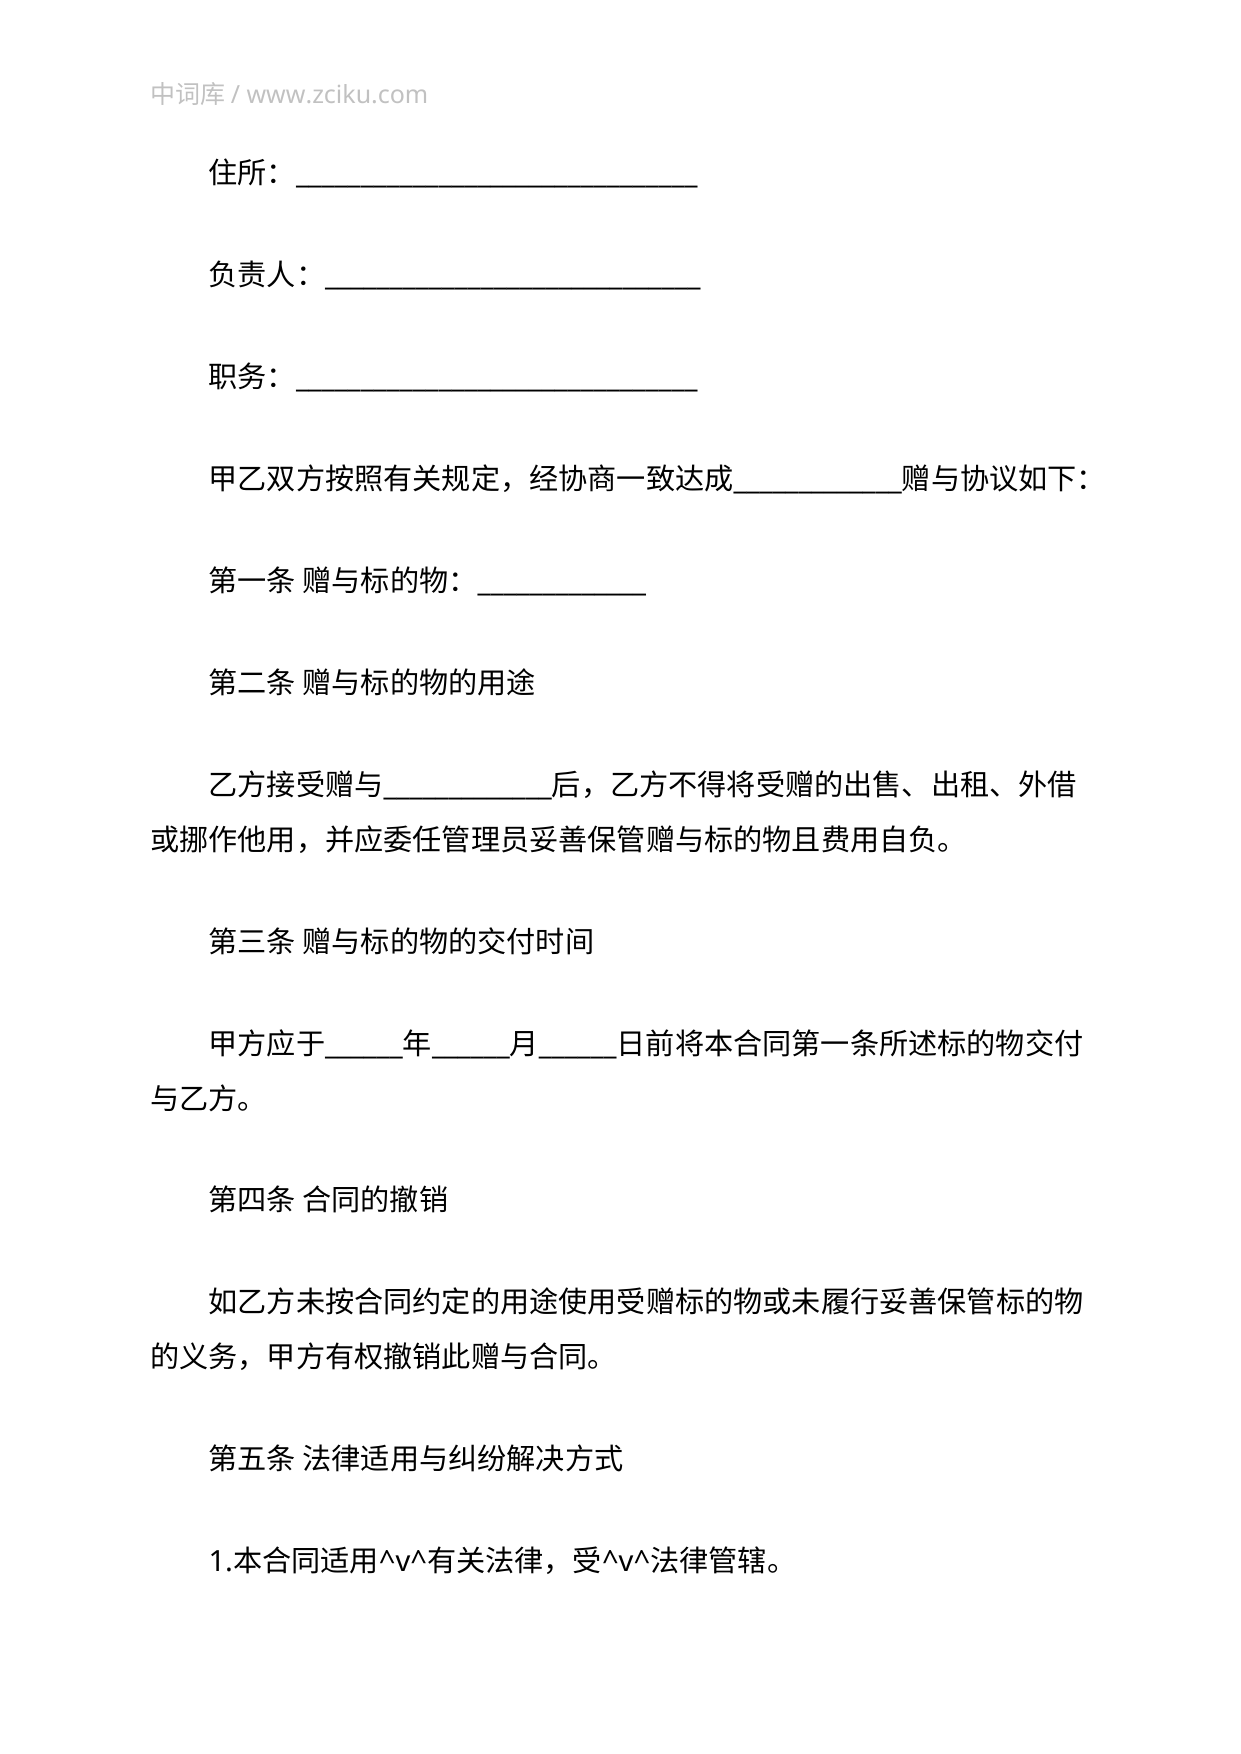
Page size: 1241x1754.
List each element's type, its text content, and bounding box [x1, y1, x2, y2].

text 负责人：_____________________________ [150, 252, 1090, 294]
text 第五条 法律适用与纠纷解决方式 [150, 1435, 1090, 1478]
text 第二条 赠与标的物的用途 [150, 660, 1090, 702]
text 住所：_______________________________ [150, 150, 1090, 192]
text 如乙方未按合同约定的用途使用受赠标的物或未履行妥善保管标的物的义务，甲方有权撤销此赠与合同。 [150, 1279, 1090, 1376]
text 甲方应于______年______月______日前将本合同第一条所述标的物交付与乙方。 [150, 1020, 1090, 1117]
text 第一条 赠与标的物：_____________ [150, 558, 1090, 600]
text 乙方接受赠与_____________后，乙方不得将受赠的出售、出租、外借或挪作他用，并应委任管理员妥善保管赠与标的物且费用自负。 [150, 762, 1090, 859]
text 第三条 赠与标的物的交付时间 [150, 918, 1090, 961]
text 第四条 合同的撤销 [150, 1177, 1090, 1219]
text 甲乙双方按照有关规定，经协商一致达成_____________赠与协议如下： [150, 456, 1090, 498]
text 1.本合同适用^v^有关法律，受^v^法律管辖。 [150, 1537, 1090, 1579]
text 职务：_______________________________ [150, 354, 1090, 396]
